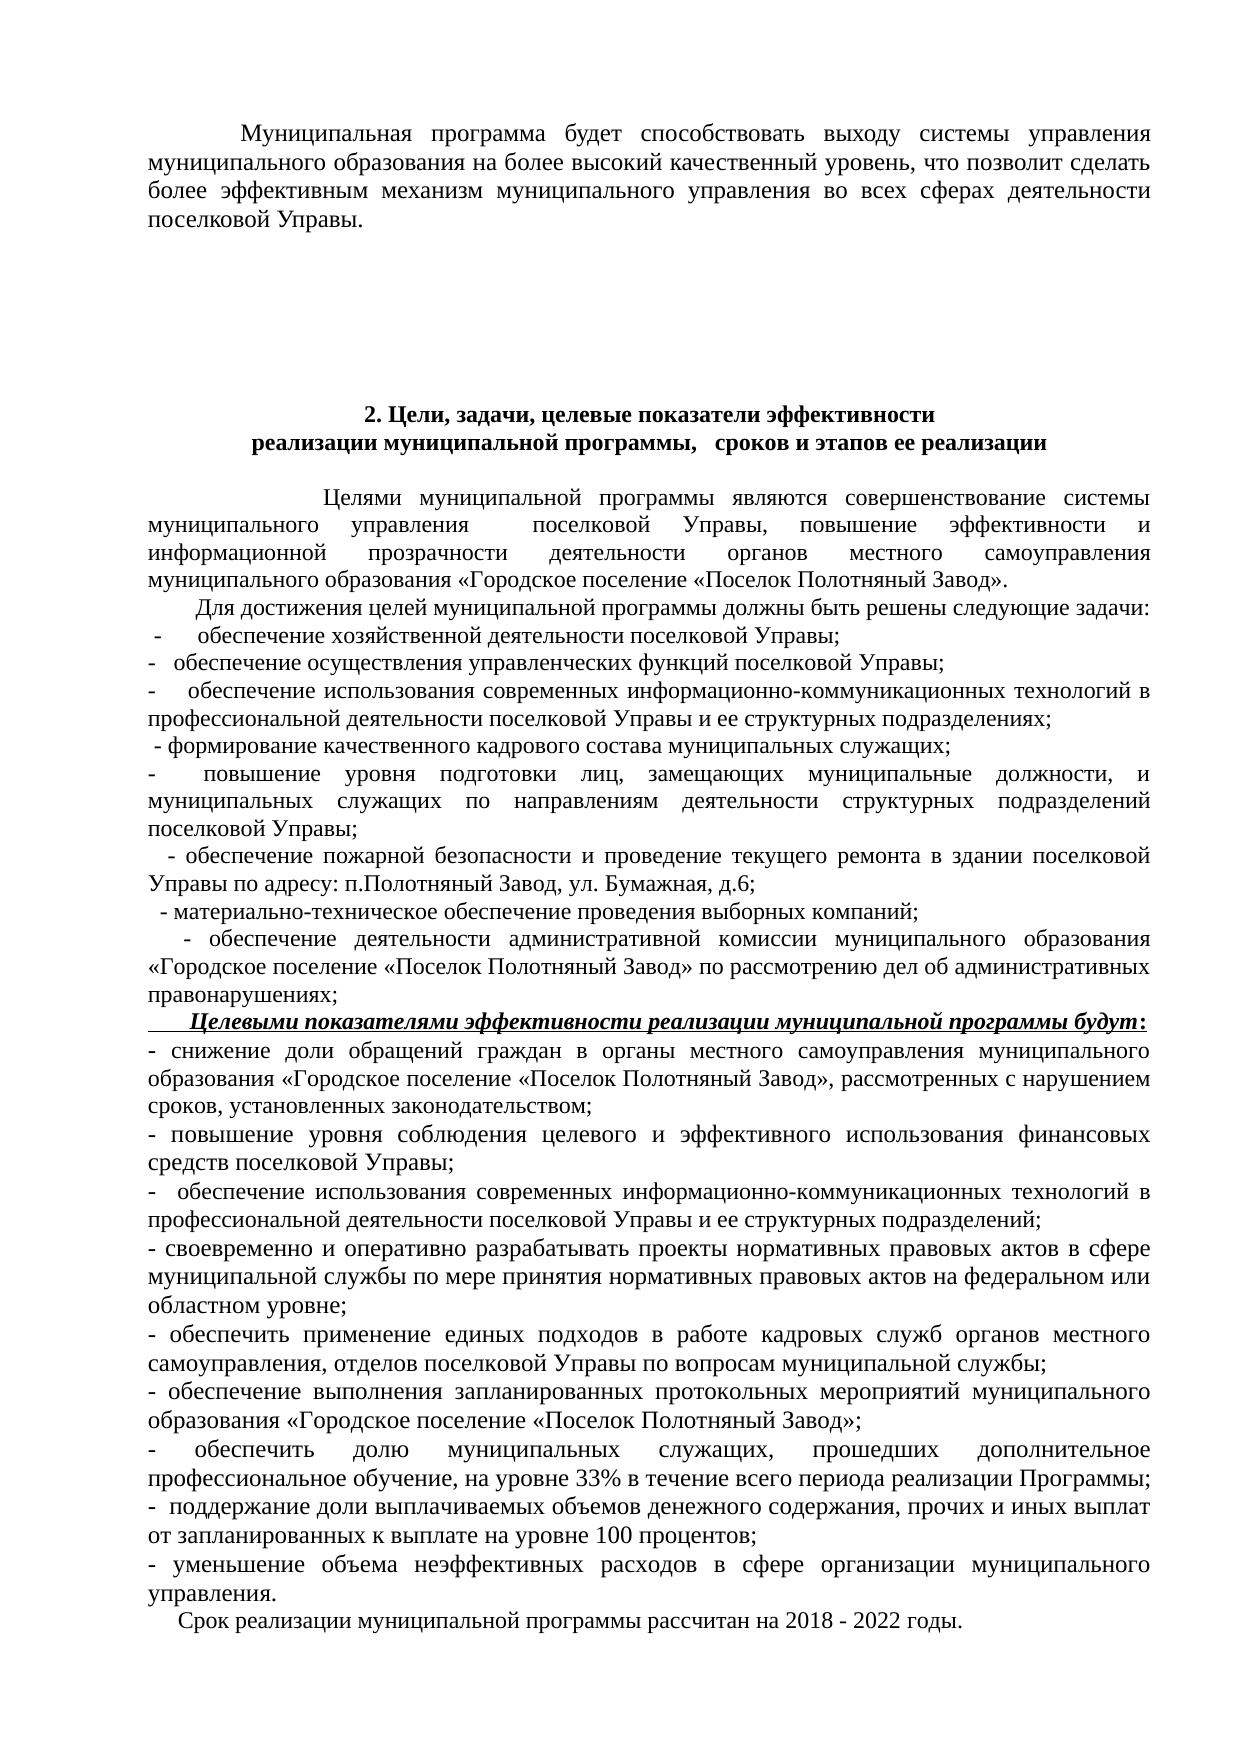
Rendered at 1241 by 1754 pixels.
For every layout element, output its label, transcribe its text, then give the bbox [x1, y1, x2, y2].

text - обеспечение осуществления управленческих функций поселковой Управы; [148, 648, 1152, 676]
text - обеспечение пожарной безопасности и проведение текущего ремонта в здании поселковой Управы по адресу: п.Полотняный Завод, ул. Бумажная, д.6; [148, 842, 1152, 897]
text - обеспечение деятельности административной комиссии муниципального образования «Городское поселение «Поселок Полотняный Завод» по рассмотрению дел об административных правонарушениях; [148, 924, 1152, 1007]
text - обеспечение использования современных информационно-коммуникационных технологий в профессиональной деятельности поселковой Управы и ее структурных подразделений; [148, 1176, 1152, 1233]
text реализации муниципальной программы, сроков и этапов ее реализации [148, 427, 1152, 455]
text Для достижения целей муниципальной программы должны быть решены следующие задачи: [148, 593, 1152, 621]
text 2. Цели, задачи, целевые показатели эффективности [148, 400, 1152, 427]
text Муниципальная программа будет способствовать выходу системы управления муниципального образования на более высокий качественный уровень, что позволит сделать более эффективным механизм муниципального управления во всех сферах деятельности поселковой Управы. [148, 118, 1152, 233]
text - своевременно и оперативно разрабатывать проекты нормативных правовых актов в сфере муниципальной службы по мере принятия нормативных правовых актов на федеральном или областном уровне; [148, 1233, 1152, 1319]
text Целевыми показателями эффективности реализации муниципальной программы будут: [148, 1007, 1152, 1035]
text - повышение уровня соблюдения целевого и эффективного использования финансовых средств поселковой Управы; [148, 1119, 1152, 1176]
text - повышение уровня подготовки лиц, замещающих муниципальные должности, и муниципальных служащих по направлениям деятельности структурных подразделений поселковой Управы; [148, 759, 1152, 842]
text - обеспечение выполнения запланированных протокольных мероприятий муниципального образования «Городское поселение «Поселок Полотняный Завод»; [148, 1376, 1152, 1434]
text - уменьшение объема неэффективных расходов в сфере организации муниципального управления. [148, 1549, 1152, 1606]
text - поддержание доли выплачиваемых объемов денежного содержания, прочих и иных выплат от запланированных к выплате на уровне 100 процентов; [148, 1491, 1152, 1549]
text - обеспечение использования современных информационно-коммуникационных технологий в профессиональной деятельности поселковой Управы и ее структурных подразделениях; [148, 676, 1152, 731]
text Срок реализации муниципальной программы рассчитан на 2018 - 2022 годы. [148, 1606, 1152, 1634]
text Целями муниципальной программы являются совершенствование системы муниципального управления поселковой Управы, повышение эффективности и информационной прозрачности деятельности органов местного самоуправления муниципального образования «Городское поселение «Поселок Полотняный Завод». [148, 483, 1152, 593]
text - обеспечение хозяйственной деятельности поселковой Управы; [148, 621, 1152, 648]
text - снижение доли обращений граждан в органы местного самоуправления муниципального образования «Городское поселение «Поселок Полотняный Завод», рассмотренных с нарушением сроков, установленных законодательством; [148, 1035, 1152, 1119]
text - материально-техническое обеспечение проведения выборных компаний; [148, 897, 1152, 924]
text - обеспечить долю муниципальных служащих, прошедших дополнительное профессиональное обучение, на уровне 33% в течение всего периода реализации Программы; [148, 1434, 1152, 1491]
text - формирование качественного кадрового состава муниципальных служащих; [148, 731, 1152, 759]
text - обеспечить применение единых подходов в работе кадровых служб органов местного самоуправления, отделов поселковой Управы по вопросам муниципальной службы; [148, 1319, 1152, 1376]
